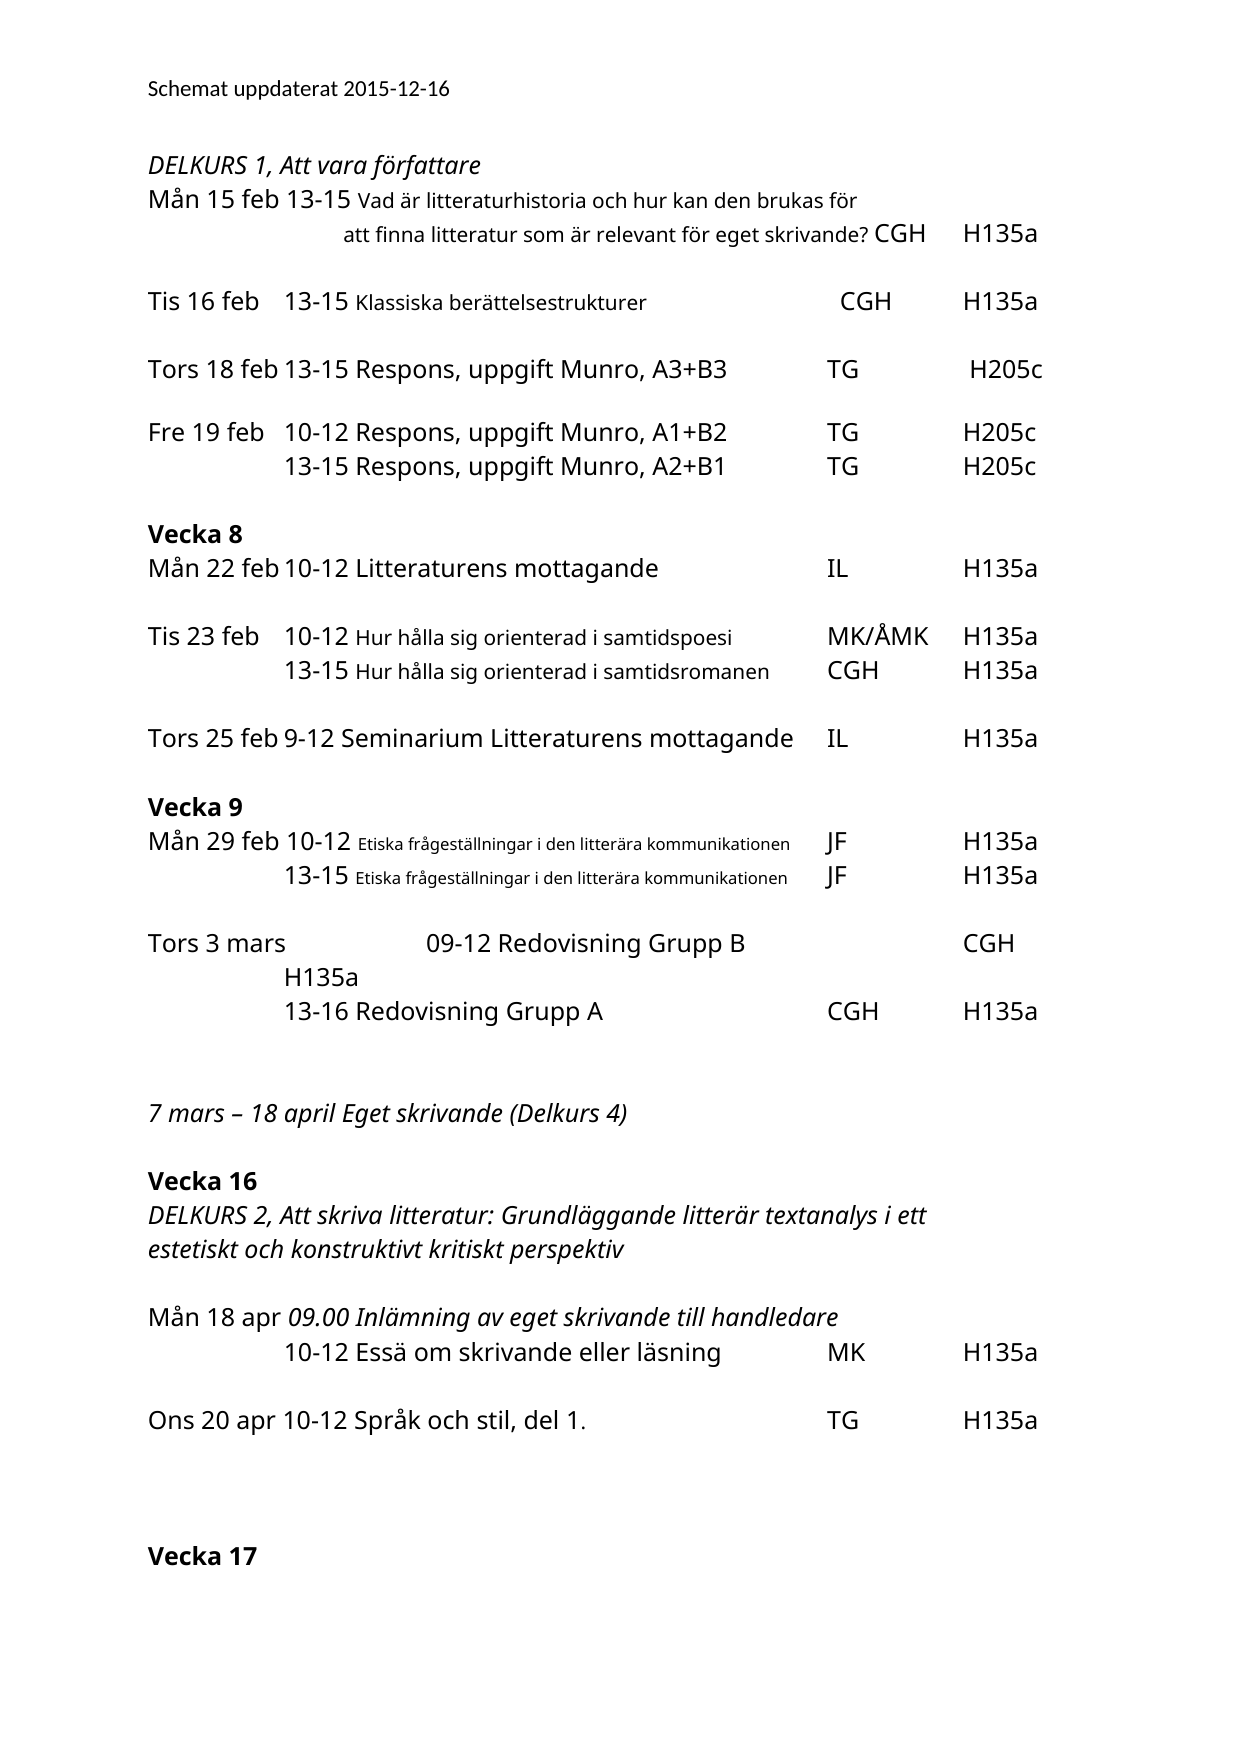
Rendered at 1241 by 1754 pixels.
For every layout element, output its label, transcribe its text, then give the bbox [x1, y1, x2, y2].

text Tis 16 feb 13-15 Klassiska berättelsestrukturer CGH H135a [148, 284, 1093, 318]
text att finna litteratur som är relevant för eget skrivande? CGH H135a [283, 216, 1093, 250]
text Mån 18 apr 09.00 Inlämning av eget skrivande till handledare [148, 1300, 1093, 1334]
text Mån 15 feb 13-15 Vad är litteraturhistoria och hur kan den brukas för [148, 182, 1093, 216]
text Mån 22 feb 10-12 Litteraturens mottagande IL H135a [148, 551, 1093, 585]
text Fre 19 feb 10-12 Respons, uppgift Munro, A1+B2 TG H205c [148, 414, 1093, 448]
text DELKURS 1, Att vara författare [148, 148, 1093, 182]
text Vecka 17 [148, 1538, 1093, 1573]
text 10-12 Essä om skrivande eller läsning MK H135a [148, 1334, 1093, 1368]
text Vecka 16 [148, 1164, 1093, 1198]
text Mån 29 feb 10-12 Etiska frågeställningar i den litterära kommunikationen JF H135a [148, 823, 1093, 857]
text estetiskt och konstruktivt kritiskt perspektiv [148, 1232, 1093, 1266]
text Vecka 8 [148, 517, 1093, 551]
text Tors 18 feb 13-15 Respons, uppgift Munro, A3+B3 TG H205c [148, 352, 1093, 386]
text 13-15 Respons, uppgift Munro, A2+B1 TG H205c [148, 448, 1093, 483]
text Vecka 9 [148, 789, 1093, 823]
text 13-16 Redovisning Grupp A CGH H135a [148, 993, 1093, 1028]
text Tors 3 mars 09-12 Redovisning Grupp B CGH H135a [148, 925, 1093, 993]
text Tors 25 feb 9-12 Seminarium Litteraturens mottagande IL H135a [148, 721, 1093, 755]
text Ons 20 apr 10-12 Språk och stil, del 1. TG H135a [148, 1402, 1093, 1436]
text 7 mars – 18 april Eget skrivande (Delkurs 4) [148, 1096, 1093, 1130]
text 13-15 Hur hålla sig orienterad i samtidsromanen CGH H135a [148, 653, 1093, 687]
text DELKURS 2, Att skriva litteratur: Grundläggande litterär textanalys i ett [148, 1198, 1093, 1232]
text Tis 23 feb 10-12 Hur hålla sig orienterad i samtidspoesi MK/ÅMK H135a [148, 619, 1093, 653]
text 13-15 Etiska frågeställningar i den litterära kommunikationen JF H135a [148, 857, 1093, 891]
